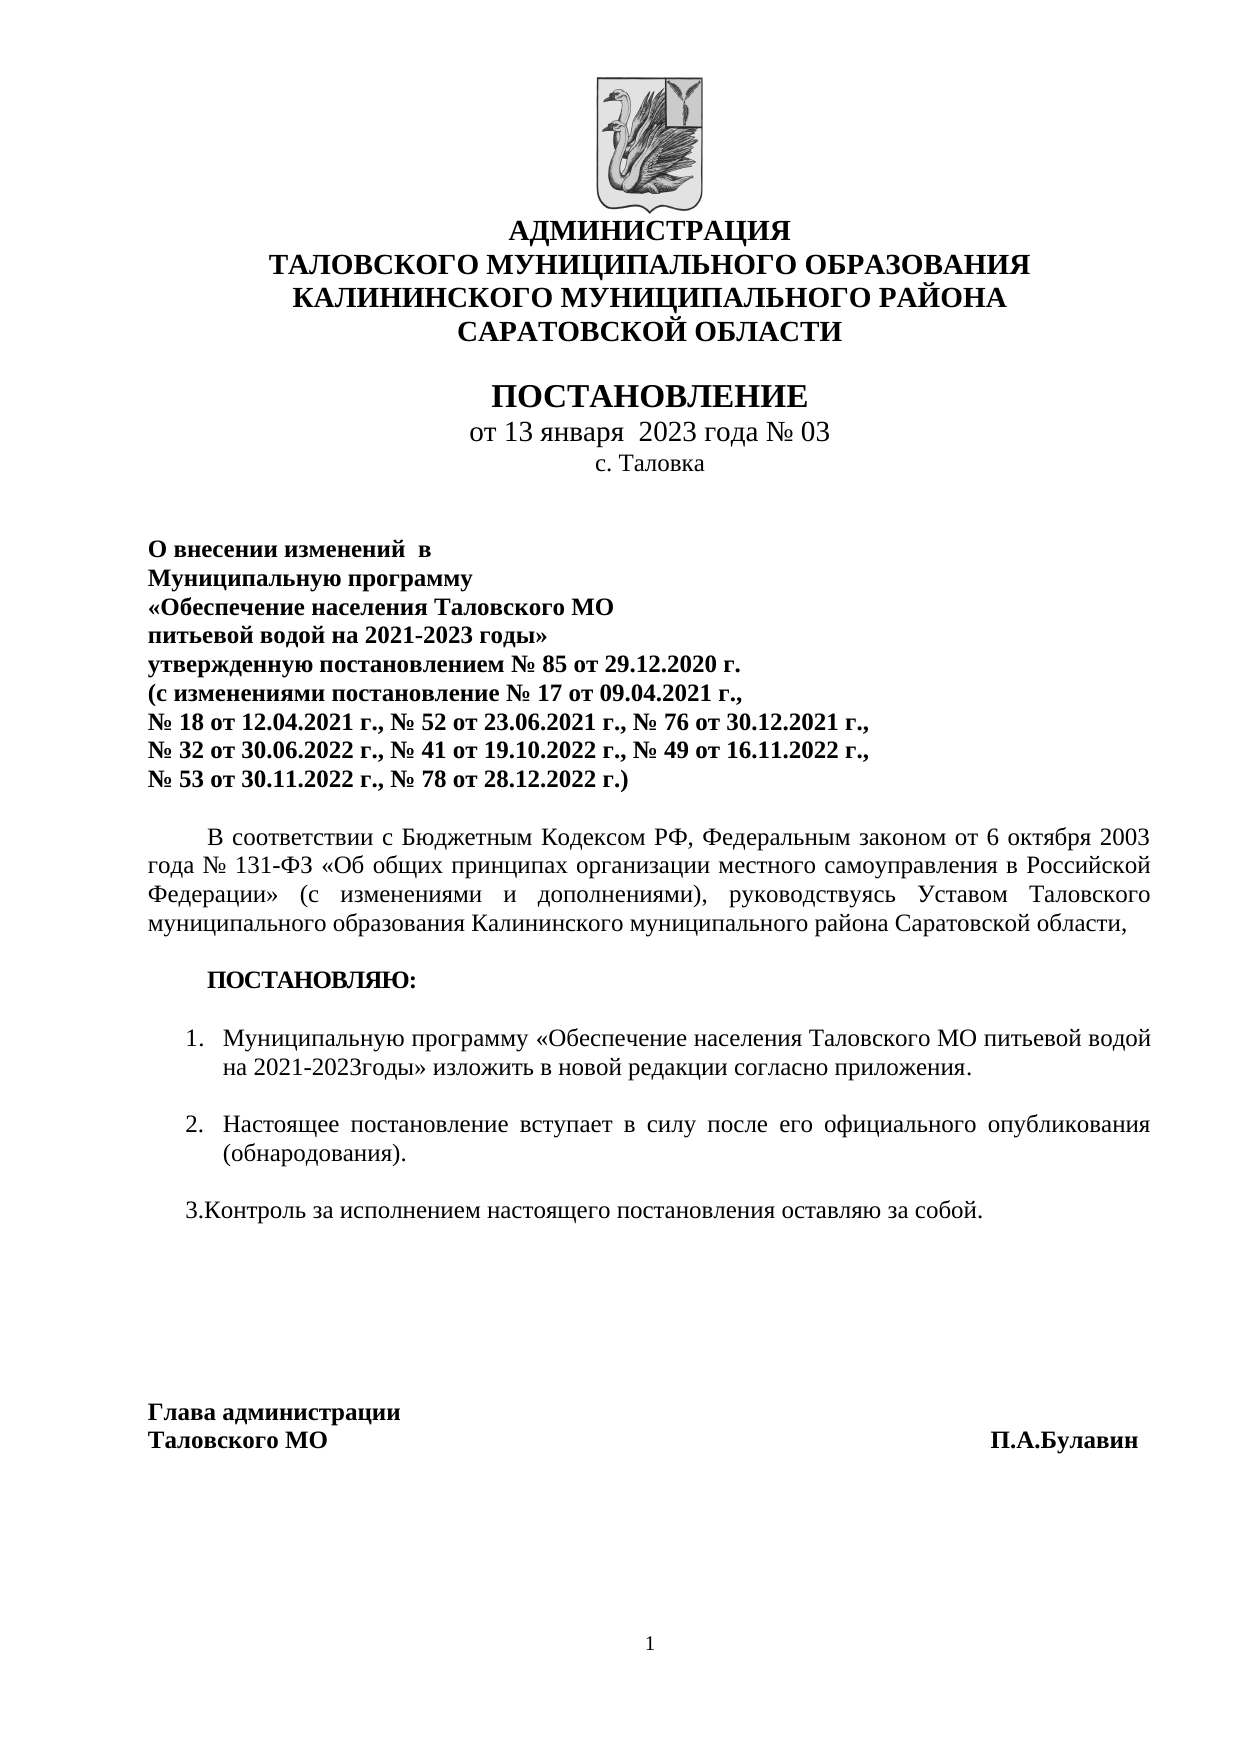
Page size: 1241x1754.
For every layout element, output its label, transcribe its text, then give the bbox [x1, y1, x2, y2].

text В соответствии с Бюджетным Кодексом РФ, Федеральным законом от 6 октября 2003 года № 131-ФЗ «Об общих принципах организации местного самоуправления в Российской Федерации» (с изменениями и дополнениями), руководствуясь Уставом Таловского муниципального образования Калининского муниципального района Саратовской области, [148, 822, 1152, 937]
text 3.Контроль за исполнением настоящего постановления оставляю за собой. [148, 1196, 1152, 1224]
text Муниципальную программу [148, 563, 1152, 592]
text Глава администрации [148, 1397, 1152, 1426]
picture [596, 77, 703, 214]
text О внесении изменений в [148, 534, 1152, 563]
list Настоящее постановление вступает в силу после его официального опубликования (обнародования). [185, 1109, 1152, 1167]
text ПОСТАНОВЛЕНИЕ [148, 376, 1152, 414]
text ПОСТАНОВЛЯЮ: [148, 966, 1152, 994]
text (с изменениями постановление № 17 от 09.04.2021 г., [148, 678, 1152, 707]
text «Обеспечение населения Таловского МО [148, 592, 1152, 621]
text ТАЛОВСКОГО МУНИЦИПАЛЬНОГО ОБРАЗОВАНИЯ [148, 247, 1152, 280]
text утвержденную постановлением № 85 от 29.12.2020 г. [148, 649, 1152, 678]
text № 18 от 12.04.2021 г., № 52 от 23.06.2021 г., № 76 от 30.12.2021 г., [148, 707, 1152, 736]
text КАЛИНИНСКОГО МУНИЦИПАЛЬНОГО РАЙОНА [148, 280, 1152, 314]
text с. Таловка [148, 448, 1152, 477]
text питьевой водой на 2021-2023 годы» [148, 621, 1152, 649]
text Таловского МО П.А.Булавин [148, 1426, 1152, 1454]
text № 53 от 30.11.2022 г., № 78 от 28.12.2022 г.) [148, 764, 1152, 793]
text САРАТОВСКОЙ ОБЛАСТИ [148, 314, 1152, 347]
text № 32 от 30.06.2022 г., № 41 от 19.10.2022 г., № 49 от 16.11.2022 г., [148, 736, 1152, 764]
text от 13 января 2023 года № 03 [148, 414, 1152, 448]
list Муниципальную программу «Обеспечение населения Таловского МО питьевой водой на 2021-2023годы» изложить в новой редакции согласно приложения. [185, 1023, 1152, 1081]
text АДМИНИСТРАЦИЯ [148, 213, 1152, 247]
